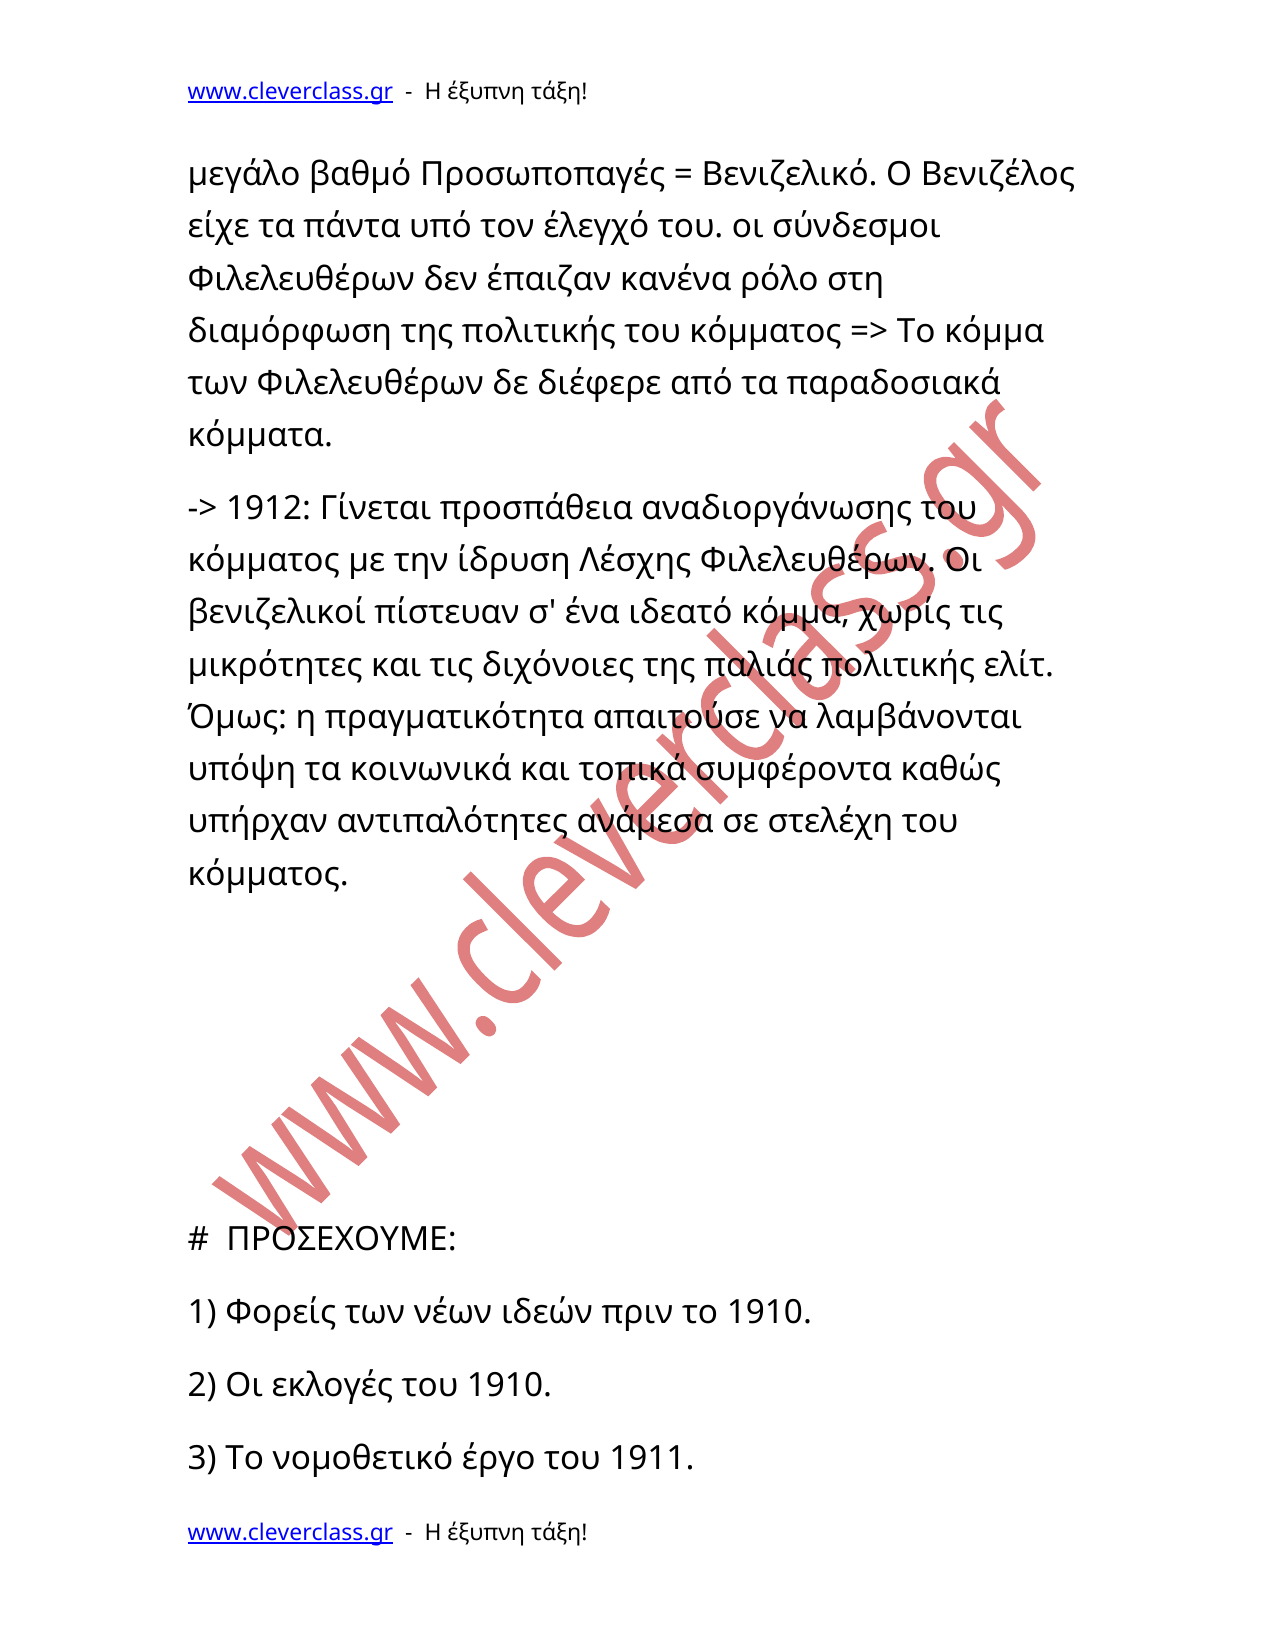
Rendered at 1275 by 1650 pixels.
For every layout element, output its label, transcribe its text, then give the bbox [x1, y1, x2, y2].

text -> 1912: Γίνεται προσπάθεια αναδιοργάνωσης του κόμματος με την ίδρυση Λέσχης Φιλελευθέρων. Οι βενιζελικοί πίστευαν σ' ένα ιδεατό κόμμα, χωρίς τις μικρότητες και τις διχόνοιες της παλιάς πολιτικής ελίτ. Όμως: η πραγματικότητα απαιτούσε να λαμβάνονται υπόψη τα κοινωνικά και τοπικά συμφέροντα καθώς υπήρχαν αντιπαλότητες ανάμεσα σε στελέχη του κόμματος. [187, 484, 1087, 895]
text # ΠΡΟΣΕΧΟΥΜΕ: [187, 1214, 1087, 1260]
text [187, 150, 1087, 456]
text 2) Οι εκλογές του 1910. [187, 1360, 1087, 1406]
text 3) Το νομοθετικό έργο του 1911. [187, 1433, 1087, 1479]
text 1) Φορείς των νέων ιδεών πριν το 1910. [187, 1287, 1087, 1333]
